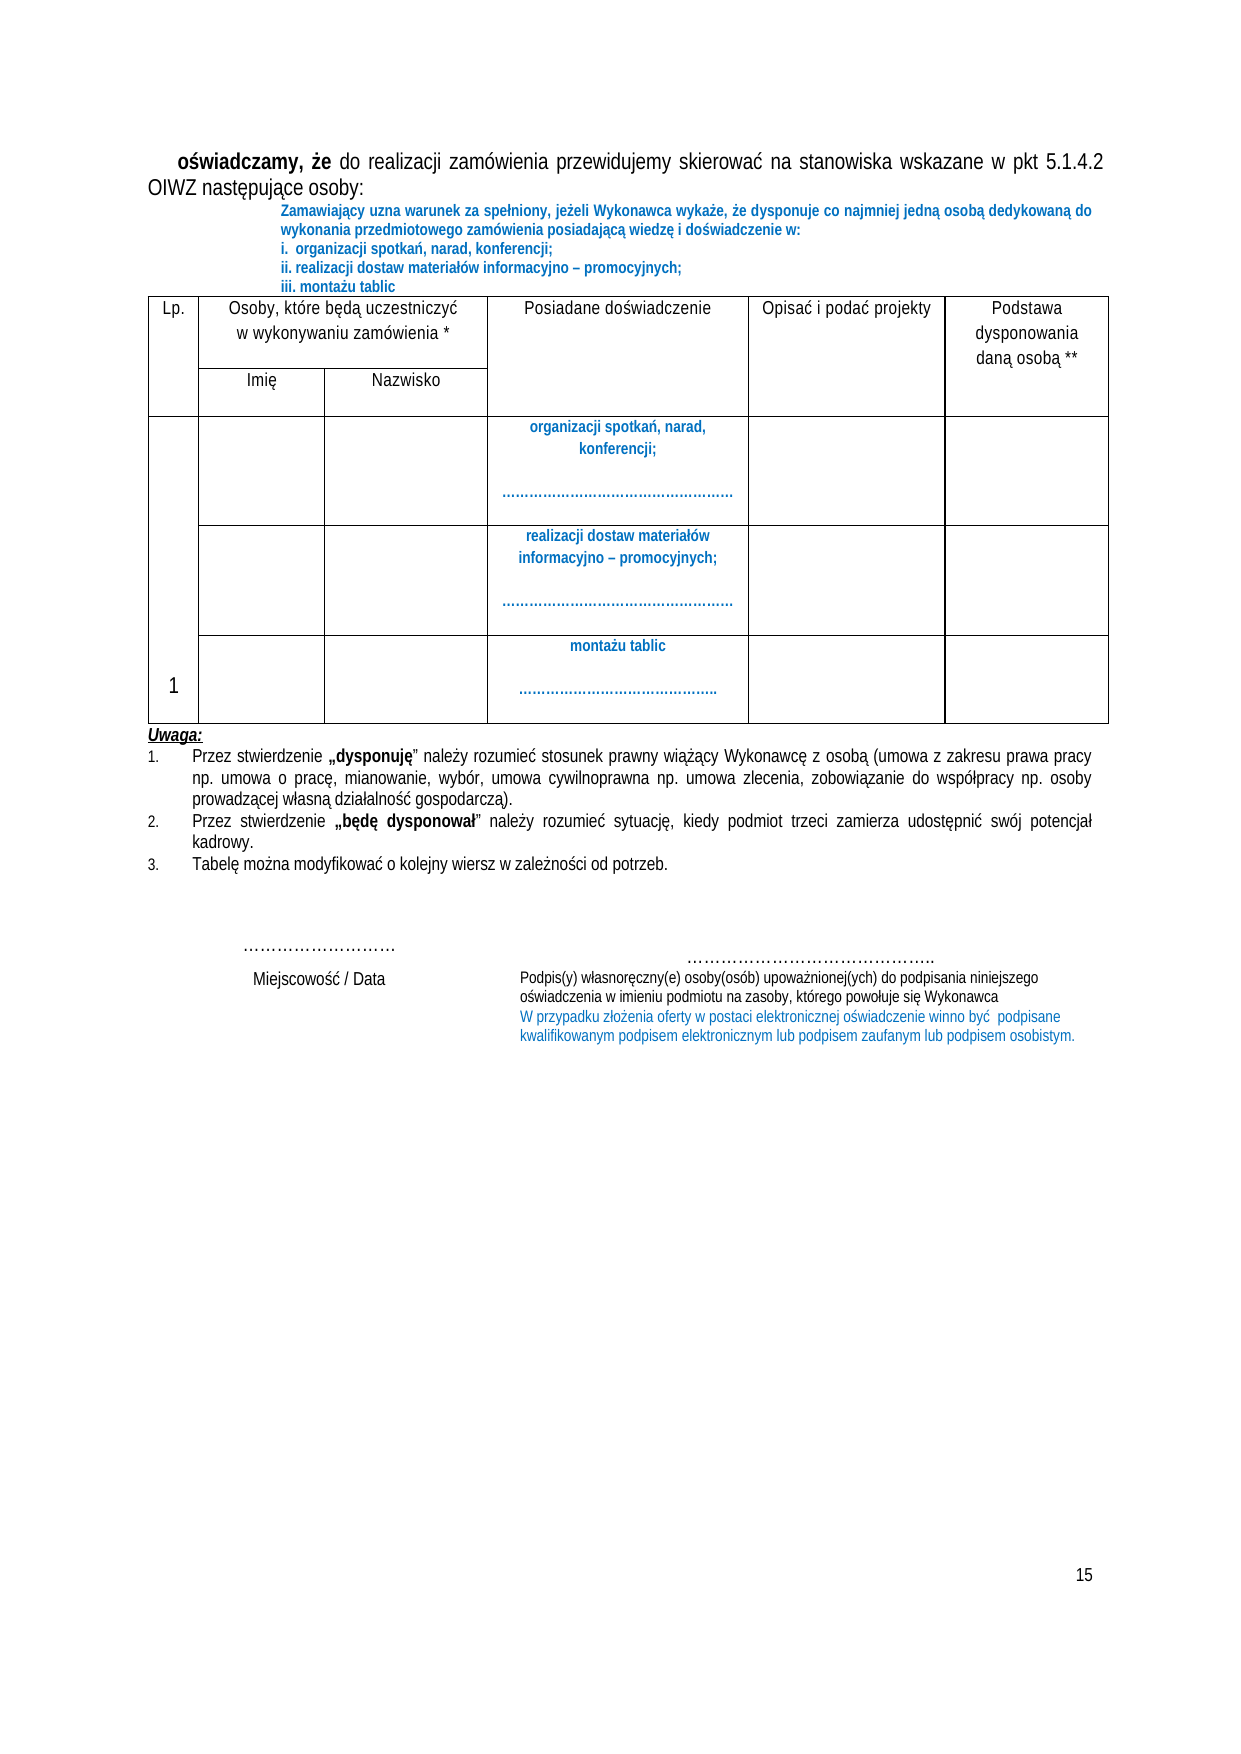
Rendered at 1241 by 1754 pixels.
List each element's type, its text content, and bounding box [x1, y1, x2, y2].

table_header Podstawa dysponowania daną osobą ** [946, 297, 1108, 416]
table_header Osoby, które będą uczestniczyć w wykonywaniu zamówienia * [199, 297, 487, 368]
list Tabelę można modyfikować o kolejny wiersz w zależności od potrzeb. [148, 853, 1093, 874]
text Zamawiający uzna warunek za spełniony, jeżeli Wykonawca wykaże, że dysponuje co najmniej jedną osobą dedykowaną do wykonania przedmiotowego zamówienia posiadającą wiedzę i doświadczenie w: [281, 200, 1093, 239]
text Uwaga: [148, 724, 1093, 745]
table_cell 1 [149, 417, 198, 723]
table_cell [749, 417, 944, 525]
table_cell [946, 417, 1108, 525]
table_cell [749, 636, 944, 723]
table_cell [946, 636, 1108, 723]
text i. organizacji spotkań, narad, konferencji; [281, 239, 1093, 258]
table_header ……………………… [148, 920, 490, 968]
text iii. montażu tablic [281, 277, 1093, 296]
table_cell organizacji spotkań, narad, konferencji; …………………………………………… [488, 417, 748, 525]
table_header Posiadane doświadczenie [488, 297, 748, 416]
table_cell [199, 636, 324, 723]
table_cell [946, 526, 1108, 635]
table_cell [325, 417, 487, 525]
table_header Lp. [149, 297, 198, 416]
list oświadczamy, że do realizacji zamówienia przewidujemy skierować na stanowiska wskazane w pkt 5.1.4.2 OIWZ następujące osoby: [148, 148, 1104, 200]
table_cell montażu tablic …………………………………….. [488, 636, 748, 723]
table_cell Miejscowość / Data [148, 968, 490, 1088]
list Przez stwierdzenie „dysponuję” należy rozumieć stosunek prawny wiążący Wykonawcę z osobą (umowa z zakresu prawa pracy np. umowa o pracę, mianowanie, wybór, umowa cywilnoprawna np. umowa zlecenia, zobowiązanie do współpracy np. osoby prowadzącej własną działalność gospodarczą). [148, 745, 1093, 810]
table_header Opisać i podać projekty [749, 297, 944, 416]
table_cell Imię [199, 369, 324, 416]
text ii. realizacji dostaw materiałów informacyjno – promocyjnych; [281, 258, 1093, 277]
table_cell realizacji dostaw materiałów informacyjno – promocyjnych; …………………………………………… [488, 526, 748, 635]
table_cell Nazwisko [325, 369, 487, 416]
table_header …………………………………….. [490, 920, 1093, 968]
table_cell [199, 417, 324, 525]
table_cell [749, 526, 944, 635]
list Przez stwierdzenie „będę dysponował” należy rozumieć sytuację, kiedy podmiot trzeci zamierza udostępnić swój potencjał kadrowy. [148, 810, 1093, 853]
table_cell [199, 526, 324, 635]
table_cell [325, 526, 487, 635]
table_cell [325, 636, 487, 723]
table_cell Podpis(y) własnoręczny(e) osoby(osób) upoważnionej(ych) do podpisania niniejszego oświadczenia w imieniu podmiotu na zasoby, którego powołuje się Wykonawca W przypadku złożenia oferty w postaci elektronicznej oświadczenie winno być podpisane kwalifikowanym podpisem elektronicznym lub podpisem zaufanym lub podpisem osobistym. [490, 968, 1093, 1088]
